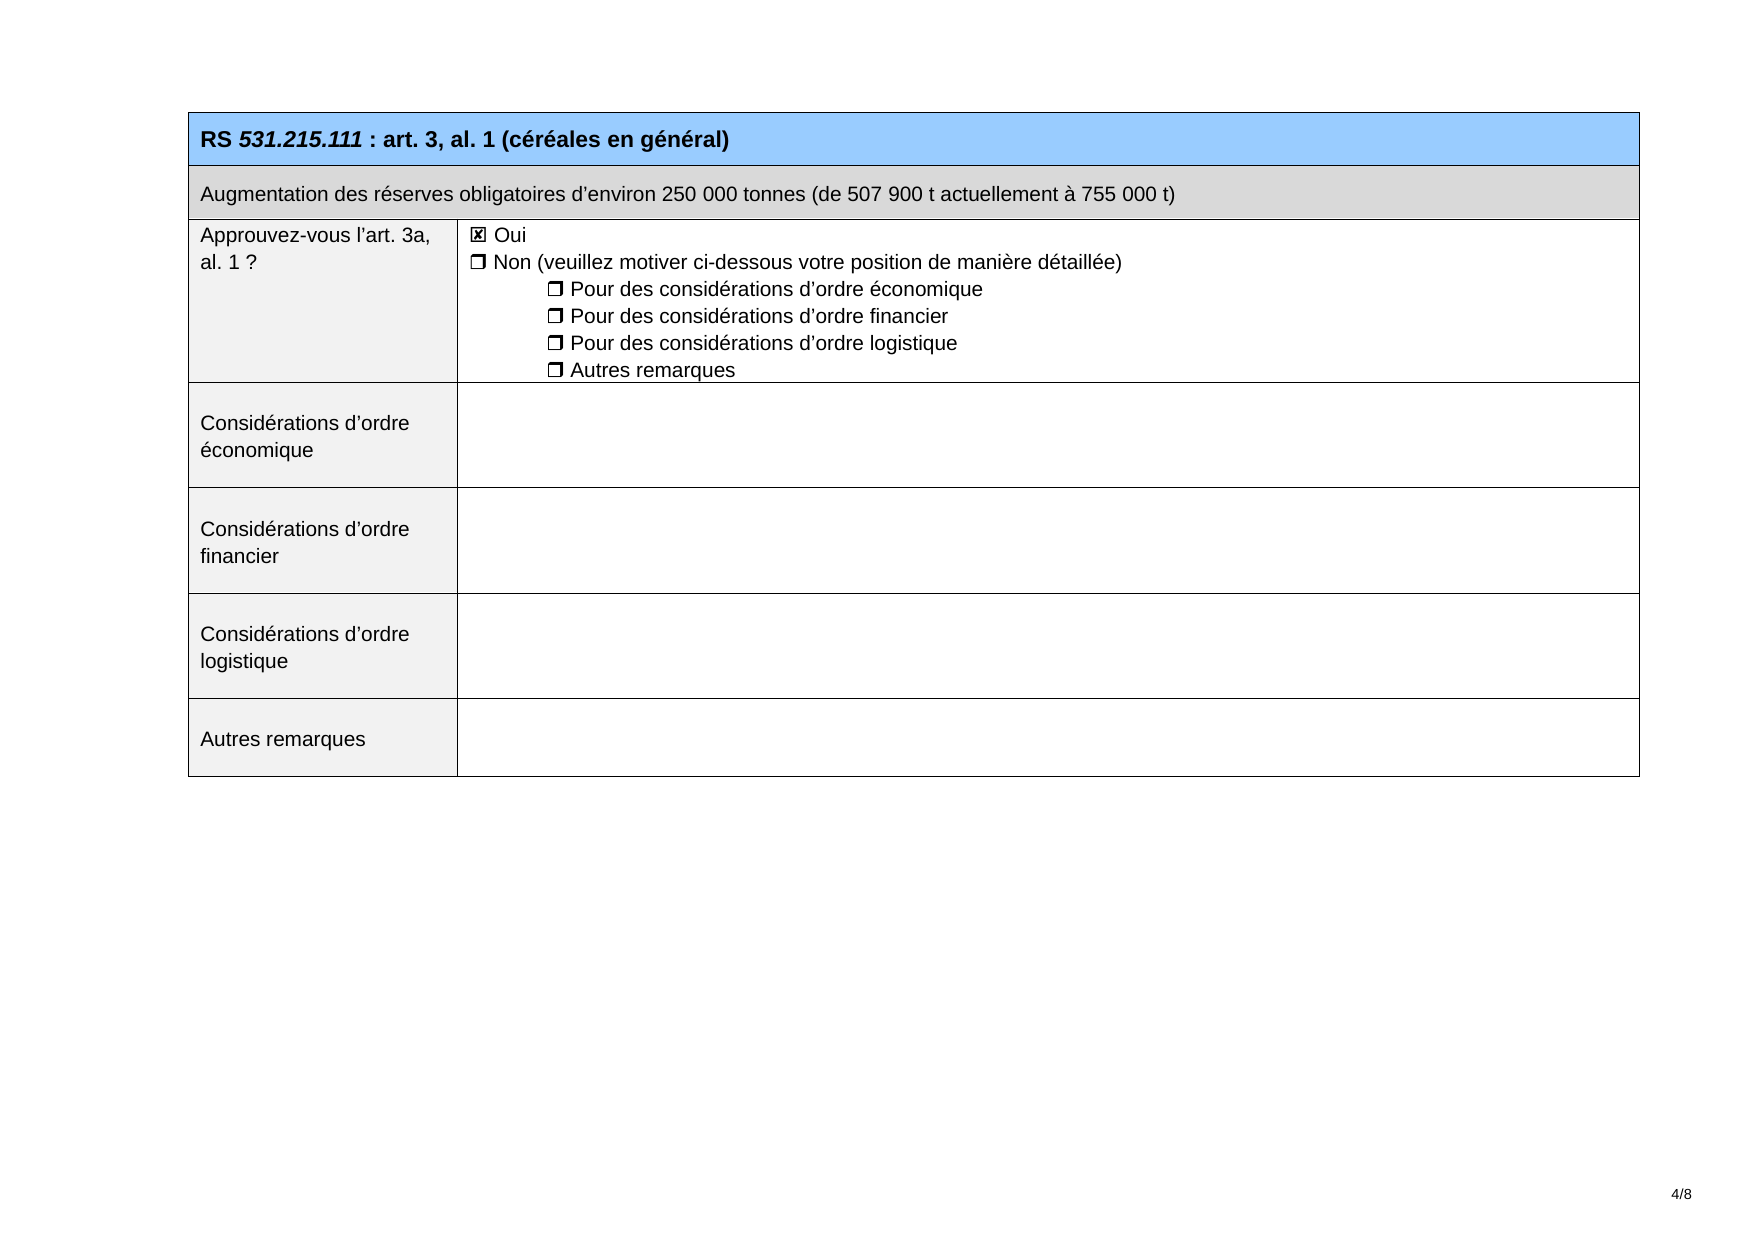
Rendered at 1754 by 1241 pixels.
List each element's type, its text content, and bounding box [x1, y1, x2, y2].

table_cell [458, 383, 1639, 487]
table_cell Considérations d’ordre financier [189, 488, 457, 592]
table_cell Oui Non (veuillez motiver ci-dessous votre position de manière détaillée) Pour des considérations d’ordre économique Pour des considérations d’ordre financier Pour des considérations d’ordre logistique Autres remarques [458, 220, 1639, 382]
table_cell [458, 594, 1639, 698]
table_cell Augmentation des réserves obligatoires d’environ 250 000 tonnes (de 507 900 t actuellement à 755 000 t) [189, 166, 1639, 218]
table_cell Considérations d’ordre économique [189, 383, 457, 487]
table_cell Considérations d’ordre logistique [189, 594, 457, 698]
table_cell [458, 488, 1639, 592]
table_header RS 531.215.111 : art. 3, al. 1 (céréales en général) [189, 113, 1639, 165]
table_cell Autres remarques [189, 699, 457, 776]
table_cell [458, 699, 1639, 776]
table_cell Approuvez-vous l’art. 3a, al. 1 ? [189, 220, 457, 382]
